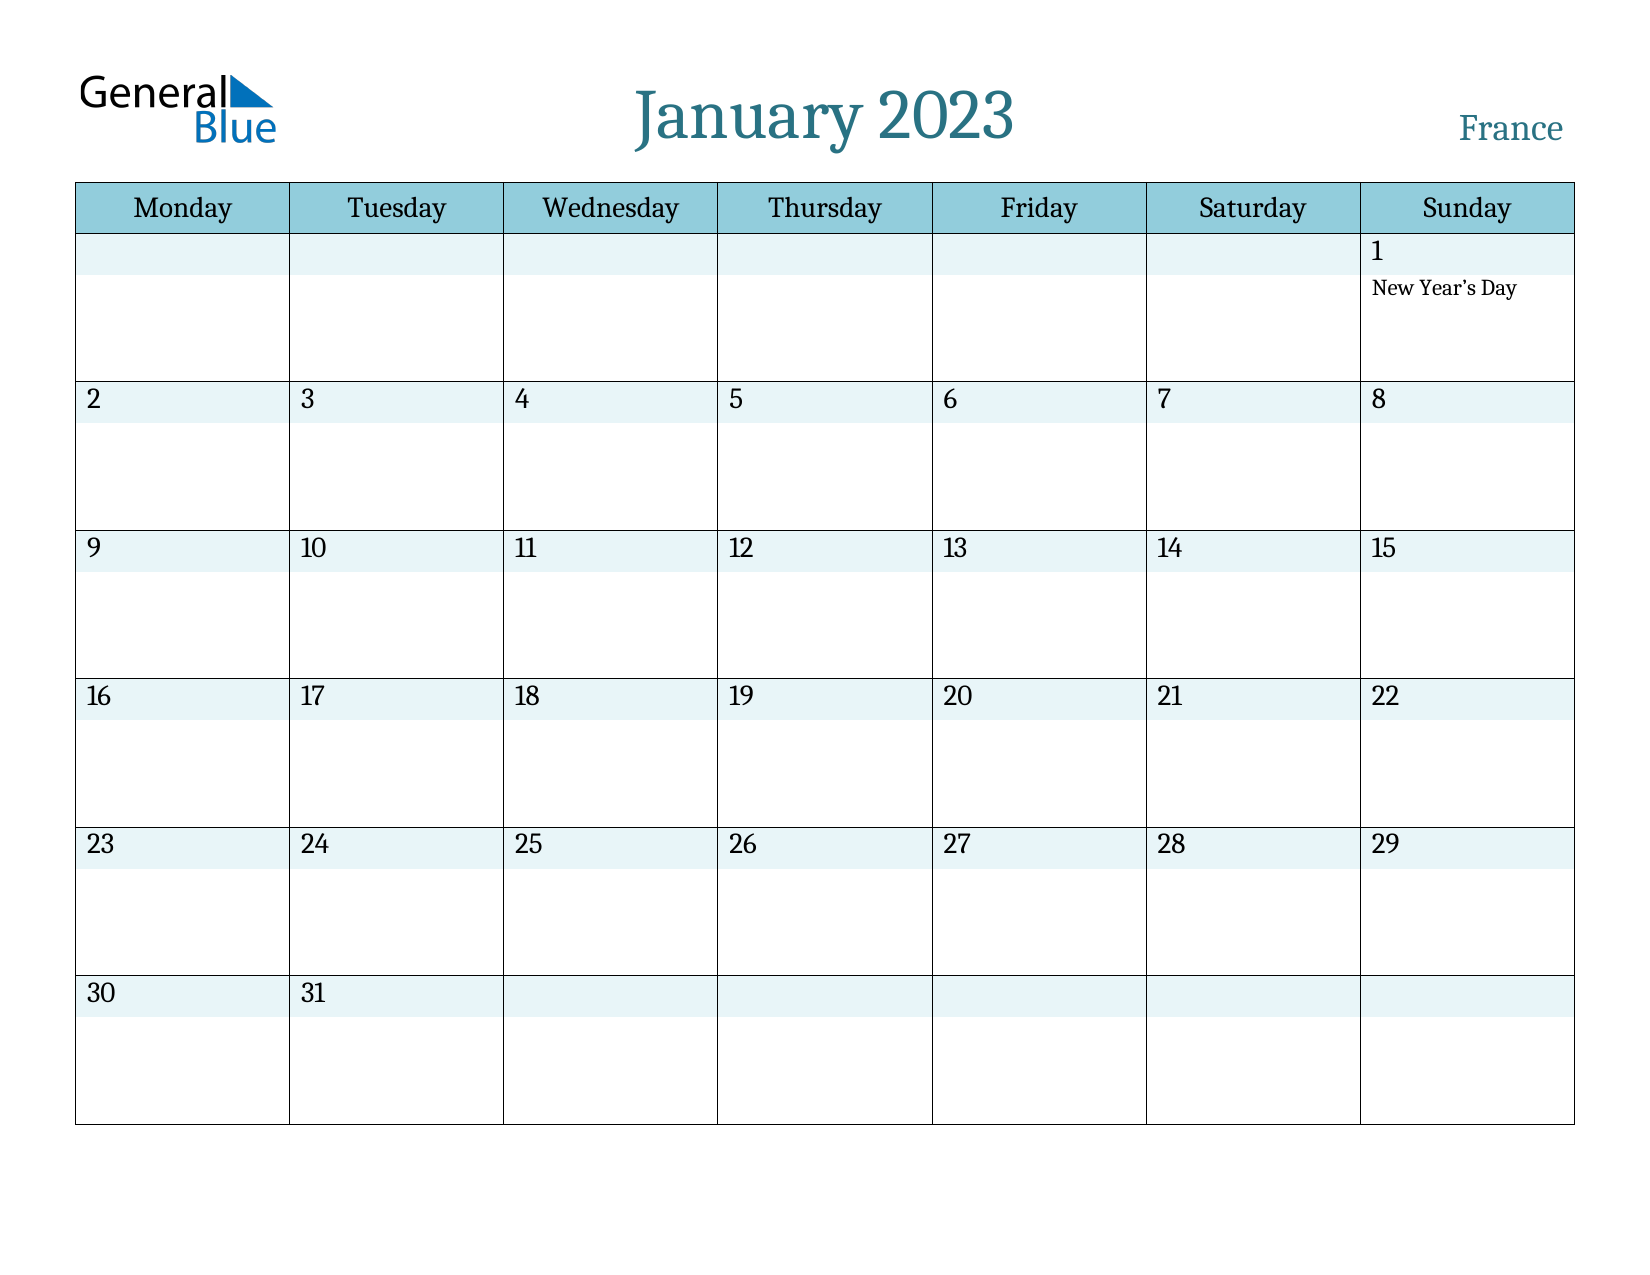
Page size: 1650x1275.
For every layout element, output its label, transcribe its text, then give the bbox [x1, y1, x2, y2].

table_cell 6 [933, 382, 1146, 423]
table_cell [1361, 423, 1574, 530]
table_cell Monday [76, 183, 289, 233]
table_cell [718, 976, 932, 1017]
table_cell [933, 1017, 1146, 1123]
table_cell [1147, 869, 1360, 975]
table_cell [1147, 1017, 1360, 1123]
table_cell [718, 572, 932, 678]
table_cell 29 [1361, 828, 1574, 869]
table_cell 18 [504, 679, 717, 720]
table_cell [933, 720, 1146, 827]
table_cell [1361, 572, 1574, 678]
table_cell New Year’s Day [1361, 275, 1574, 381]
table_cell 27 [933, 828, 1146, 869]
table_cell [1147, 234, 1360, 275]
table_cell 25 [504, 828, 717, 869]
table_cell 7 [1147, 382, 1360, 423]
table_cell 11 [504, 531, 717, 572]
table_cell [718, 275, 932, 381]
table_cell [290, 720, 503, 827]
table_cell [1147, 572, 1360, 678]
table_cell 15 [1361, 531, 1574, 572]
table_cell 16 [76, 679, 289, 720]
table_cell [933, 572, 1146, 678]
table_cell [504, 234, 717, 275]
table_cell 17 [290, 679, 503, 720]
table_cell [933, 234, 1146, 275]
table_cell 2 [76, 382, 289, 423]
table_cell [1361, 976, 1574, 1017]
table_cell Saturday [1147, 183, 1360, 233]
table_cell 31 [290, 976, 503, 1017]
table_cell [504, 572, 717, 678]
table_cell [1147, 976, 1360, 1017]
table_cell [504, 976, 717, 1017]
table_cell [76, 869, 289, 975]
table_cell [718, 720, 932, 827]
table_cell 20 [933, 679, 1146, 720]
table_cell [290, 275, 503, 381]
table_cell [933, 423, 1146, 530]
table_cell [1147, 720, 1360, 827]
table_cell [718, 1017, 932, 1123]
table_cell [76, 234, 289, 275]
table_cell [76, 275, 289, 381]
table_cell 4 [504, 382, 717, 423]
table_cell [76, 572, 289, 678]
table_cell 8 [1361, 382, 1574, 423]
table_header France [1146, 75, 1574, 182]
table_cell [290, 423, 503, 530]
table_cell [718, 869, 932, 975]
table_cell [1147, 423, 1360, 530]
table_cell 10 [290, 531, 503, 572]
table_cell [504, 869, 717, 975]
table_cell Thursday [718, 183, 932, 233]
table_cell [290, 869, 503, 975]
table_cell 28 [1147, 828, 1360, 869]
table_cell 24 [290, 828, 503, 869]
table_cell 12 [718, 531, 932, 572]
table_cell [933, 976, 1146, 1017]
table_cell [76, 1017, 289, 1123]
table_cell 19 [718, 679, 932, 720]
table_cell Wednesday [504, 183, 717, 233]
table_cell [1361, 869, 1574, 975]
table_cell [1147, 275, 1360, 381]
table_cell [1361, 720, 1574, 827]
table_cell [76, 423, 289, 530]
table_cell [290, 234, 503, 275]
table_cell [933, 275, 1146, 381]
table_cell 3 [290, 382, 503, 423]
table_cell [290, 572, 503, 678]
table_header January 2023 [504, 75, 1146, 182]
table_cell [290, 1017, 503, 1123]
picture [80, 75, 276, 143]
table_cell 22 [1361, 679, 1574, 720]
table_cell 26 [718, 828, 932, 869]
table_cell [76, 720, 289, 827]
table_cell Sunday [1361, 183, 1574, 233]
table_cell [504, 720, 717, 827]
table_cell Friday [933, 183, 1146, 233]
table_cell 5 [718, 382, 932, 423]
table_cell 1 [1361, 234, 1574, 275]
table_cell Tuesday [290, 183, 503, 233]
table_cell [1361, 1017, 1574, 1123]
table_cell [504, 423, 717, 530]
table_cell [504, 1017, 717, 1123]
table_cell [718, 423, 932, 530]
table_cell [933, 869, 1146, 975]
table_cell 9 [76, 531, 289, 572]
table_cell 23 [76, 828, 289, 869]
table_cell 30 [76, 976, 289, 1017]
table_cell 21 [1147, 679, 1360, 720]
table_cell 14 [1147, 531, 1360, 572]
table_header [76, 75, 503, 182]
table_cell [718, 234, 932, 275]
table_cell 13 [933, 531, 1146, 572]
table_cell [504, 275, 717, 381]
